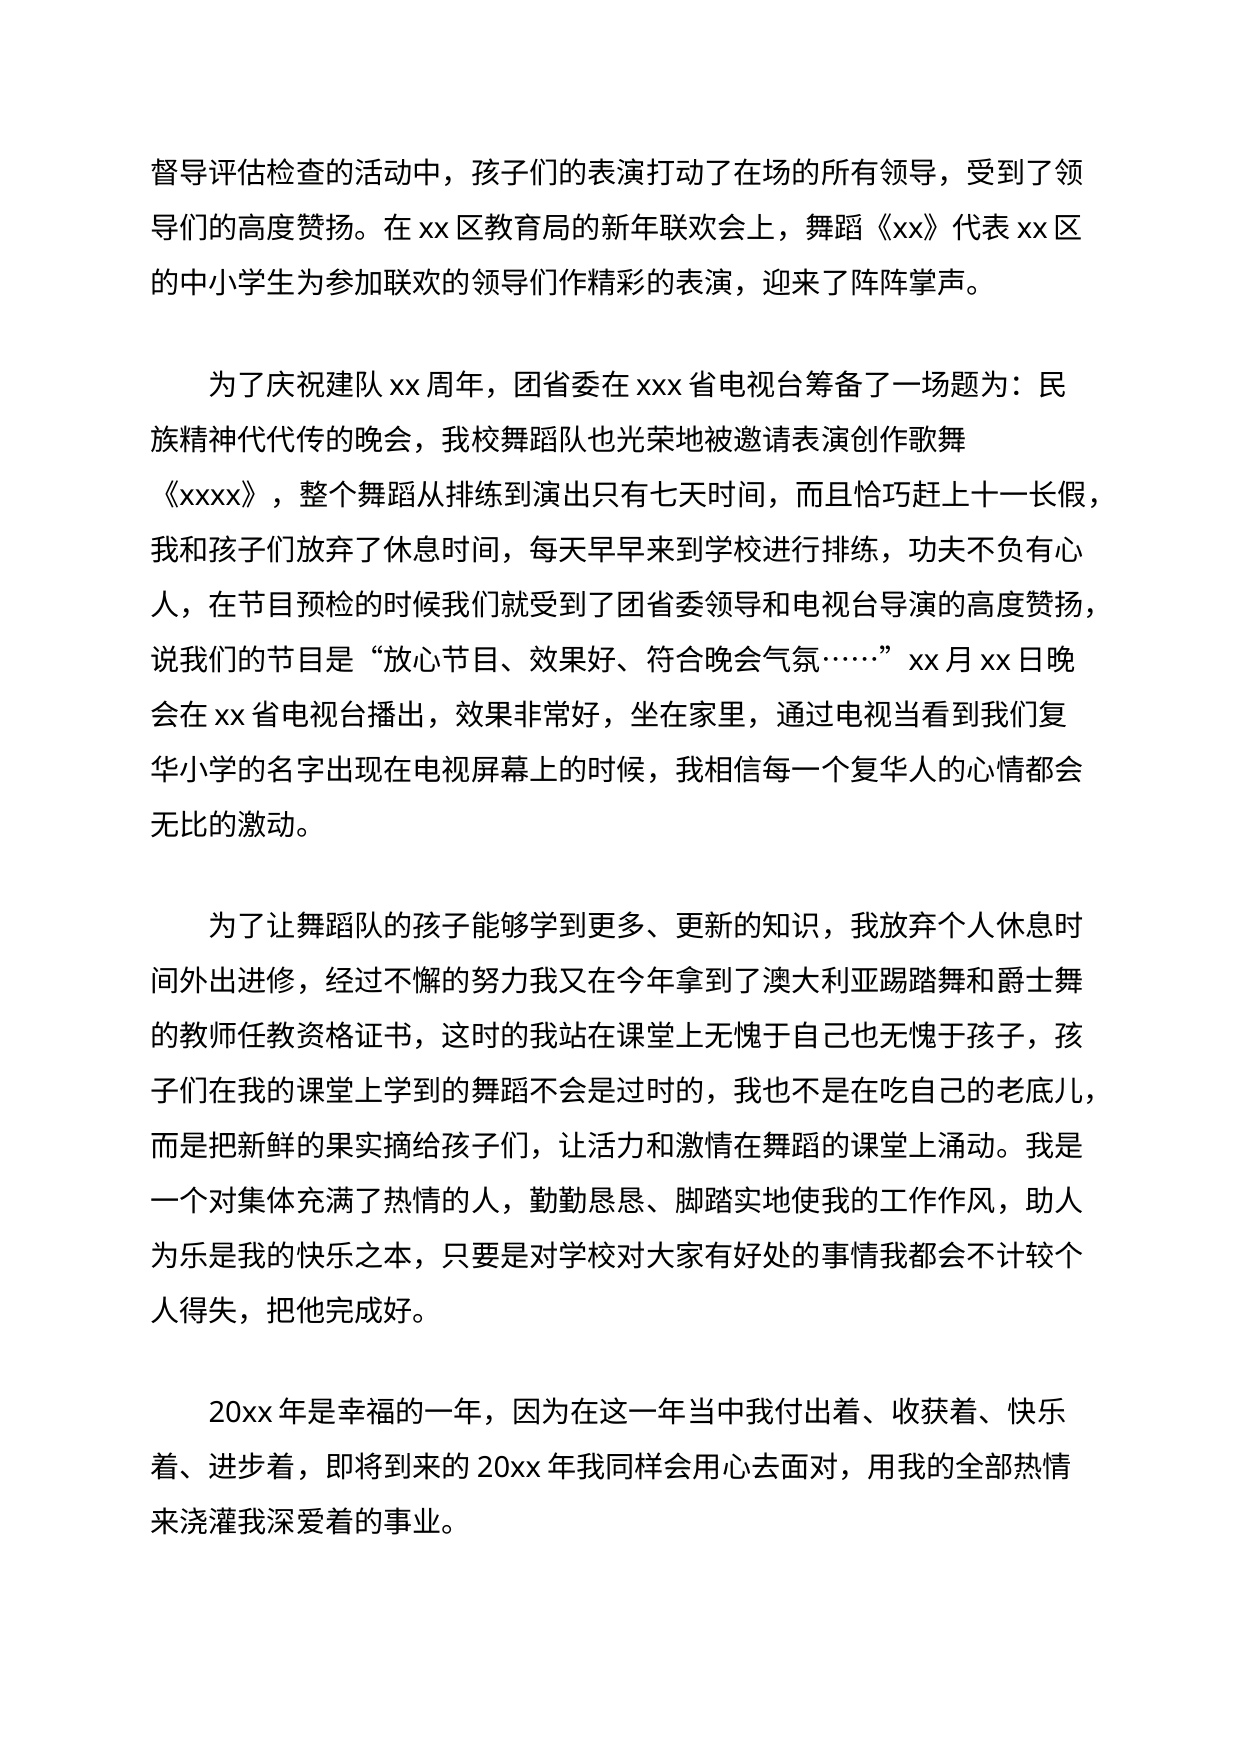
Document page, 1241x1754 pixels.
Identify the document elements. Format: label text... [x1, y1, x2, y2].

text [150, 150, 1090, 302]
text 为了让舞蹈队的孩子能够学到更多、更新的知识，我放弃个人休息时间外出进修，经过不懈的努力我又在今年拿到了澳大利亚踢踏舞和爵士舞的教师任教资格证书，这时的我站在课堂上无愧于自己也无愧于孩子，孩子们在我的课堂上学到的舞蹈不会是过时的，我也不是在吃自己的老底儿，而是把新鲜的果实摘给孩子们，让活力和激情在舞蹈的课堂上涌动。我是一个对集体充满了热情的人，勤勤恳恳、脚踏实地使我的工作作风，助人为乐是我的快乐之本，只要是对学校对大家有好处的事情我都会不计较个人得失，把他完成好。 [150, 903, 1090, 1329]
text 20xx年是幸福的一年，因为在这一年当中我付出着、收获着、快乐着、进步着，即将到来的20xx年我同样会用心去面对，用我的全部热情来浇灌我深爱着的事业。 [150, 1389, 1090, 1541]
text 为了庆祝建队xx周年，团省委在xxx省电视台筹备了一场题为：民族精神代代传的晚会，我校舞蹈队也光荣地被邀请表演创作歌舞《xxxx》，整个舞蹈从排练到演出只有七天时间，而且恰巧赶上十一长假，我和孩子们放弃了休息时间，每天早早来到学校进行排练，功夫不负有心人，在节目预检的时候我们就受到了团省委领导和电视台导演的高度赞扬，说我们的节目是“放心节目、效果好、符合晚会气氛……”xx月xx日晚会在xx省电视台播出，效果非常好，坐在家里，通过电视当看到我们复华小学的名字出现在电视屏幕上的时候，我相信每一个复华人的心情都会无比的激动。 [150, 362, 1090, 843]
